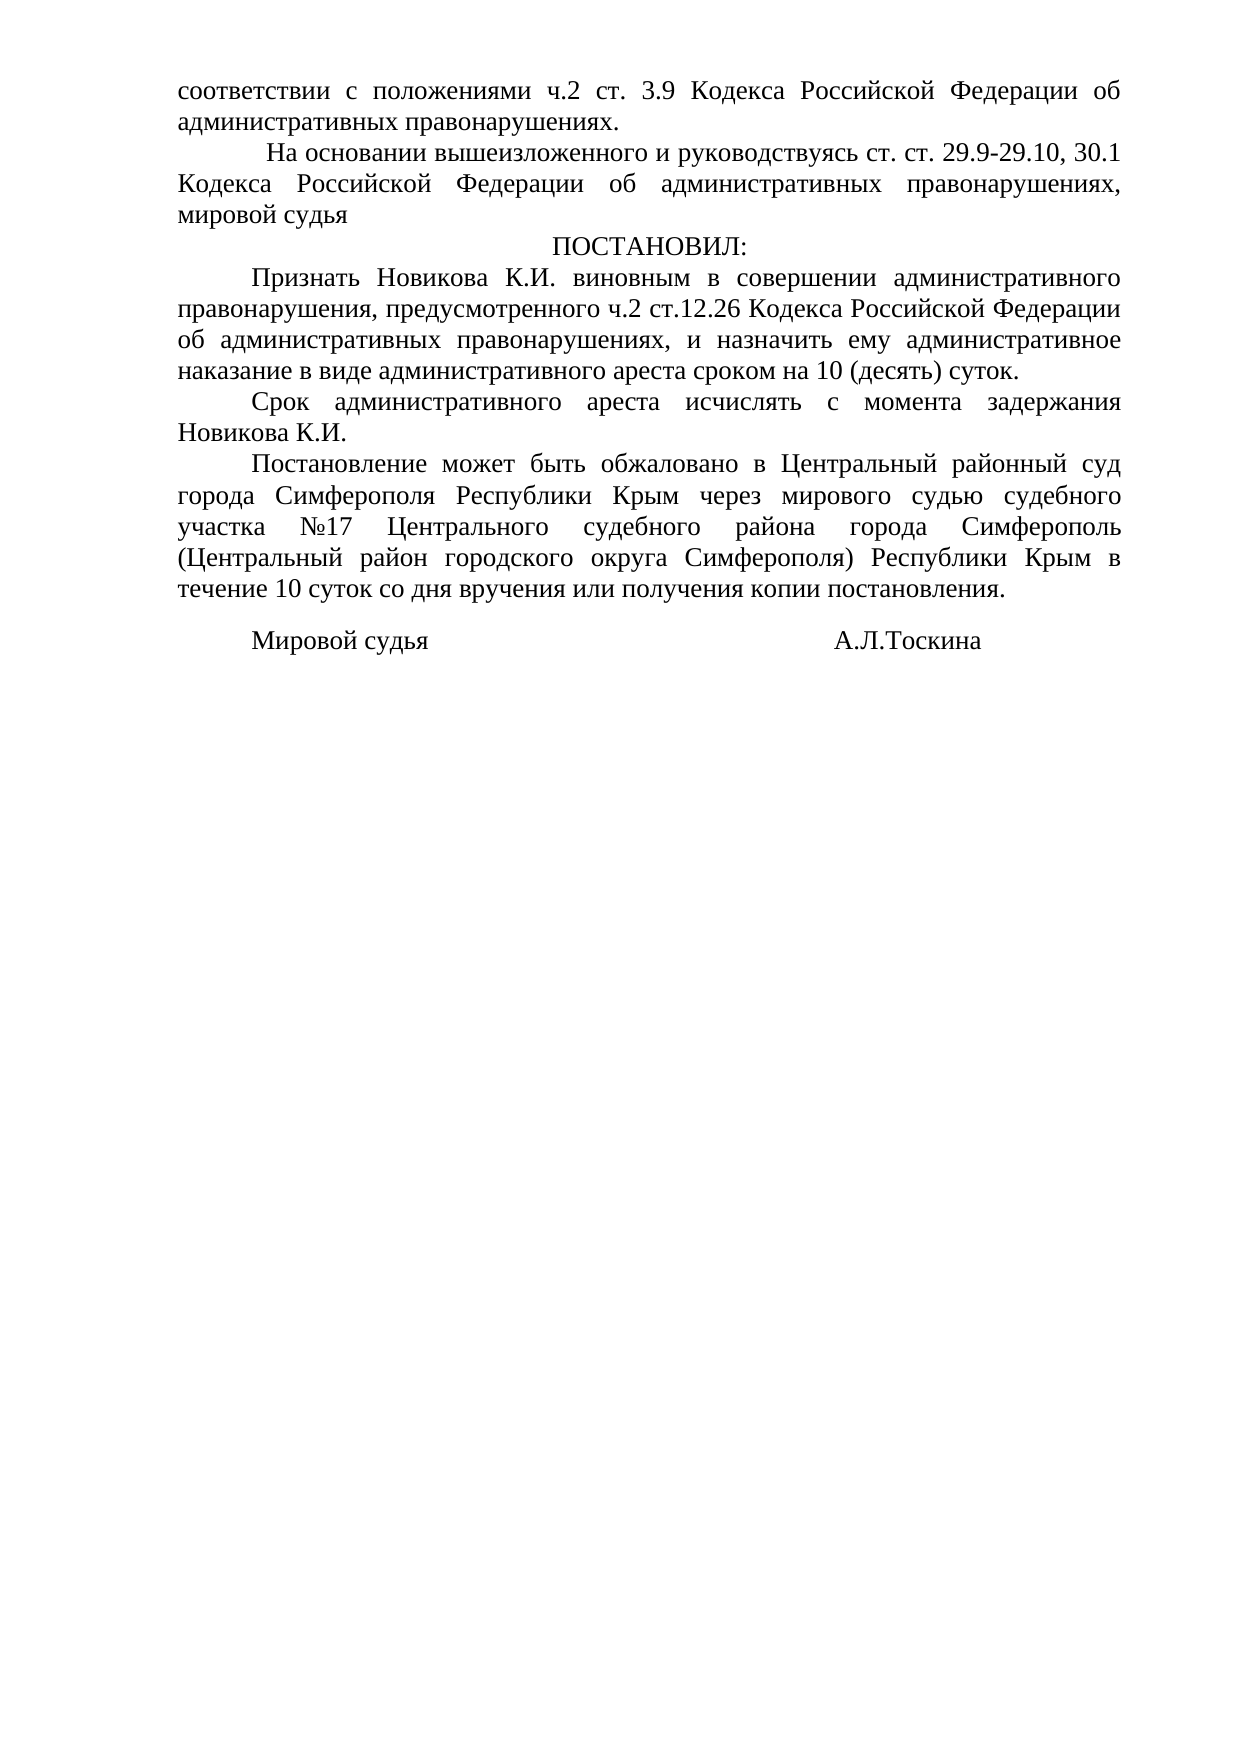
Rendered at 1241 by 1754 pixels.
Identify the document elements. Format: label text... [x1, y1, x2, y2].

text Признать Новикова К.И. виновным в совершении административного правонарушения, предусмотренного ч.2 ст.12.26 Кодекса Российской Федерации об административных правонарушениях, и назначить ему административное наказание в виде административного ареста сроком на 10 (десять) суток. [177, 261, 1122, 385]
text Срок административного ареста исчислять с момента задержания Новикова К.И. [177, 385, 1122, 448]
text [177, 74, 1122, 136]
text ПОСТАНОВИЛ: [177, 229, 1122, 261]
text На основании вышеизложенного и руководствуясь ст. ст. 29.9-29.10, 30.1 Кодекса Российской Федерации об административных правонарушениях, мировой судья [177, 136, 1122, 229]
text Постановление может быть обжаловано в Центральный районный суд города Симферополя Республики Крым через мирового судью судебного участка №17 Центрального судебного района города Симферополь (Центральный район городского округа Симферополя) Республики Крым в течение 10 суток со дня вручения или получения копии постановления. [177, 448, 1122, 603]
text Мировой судья А.Л.Тоскина [177, 624, 1122, 655]
